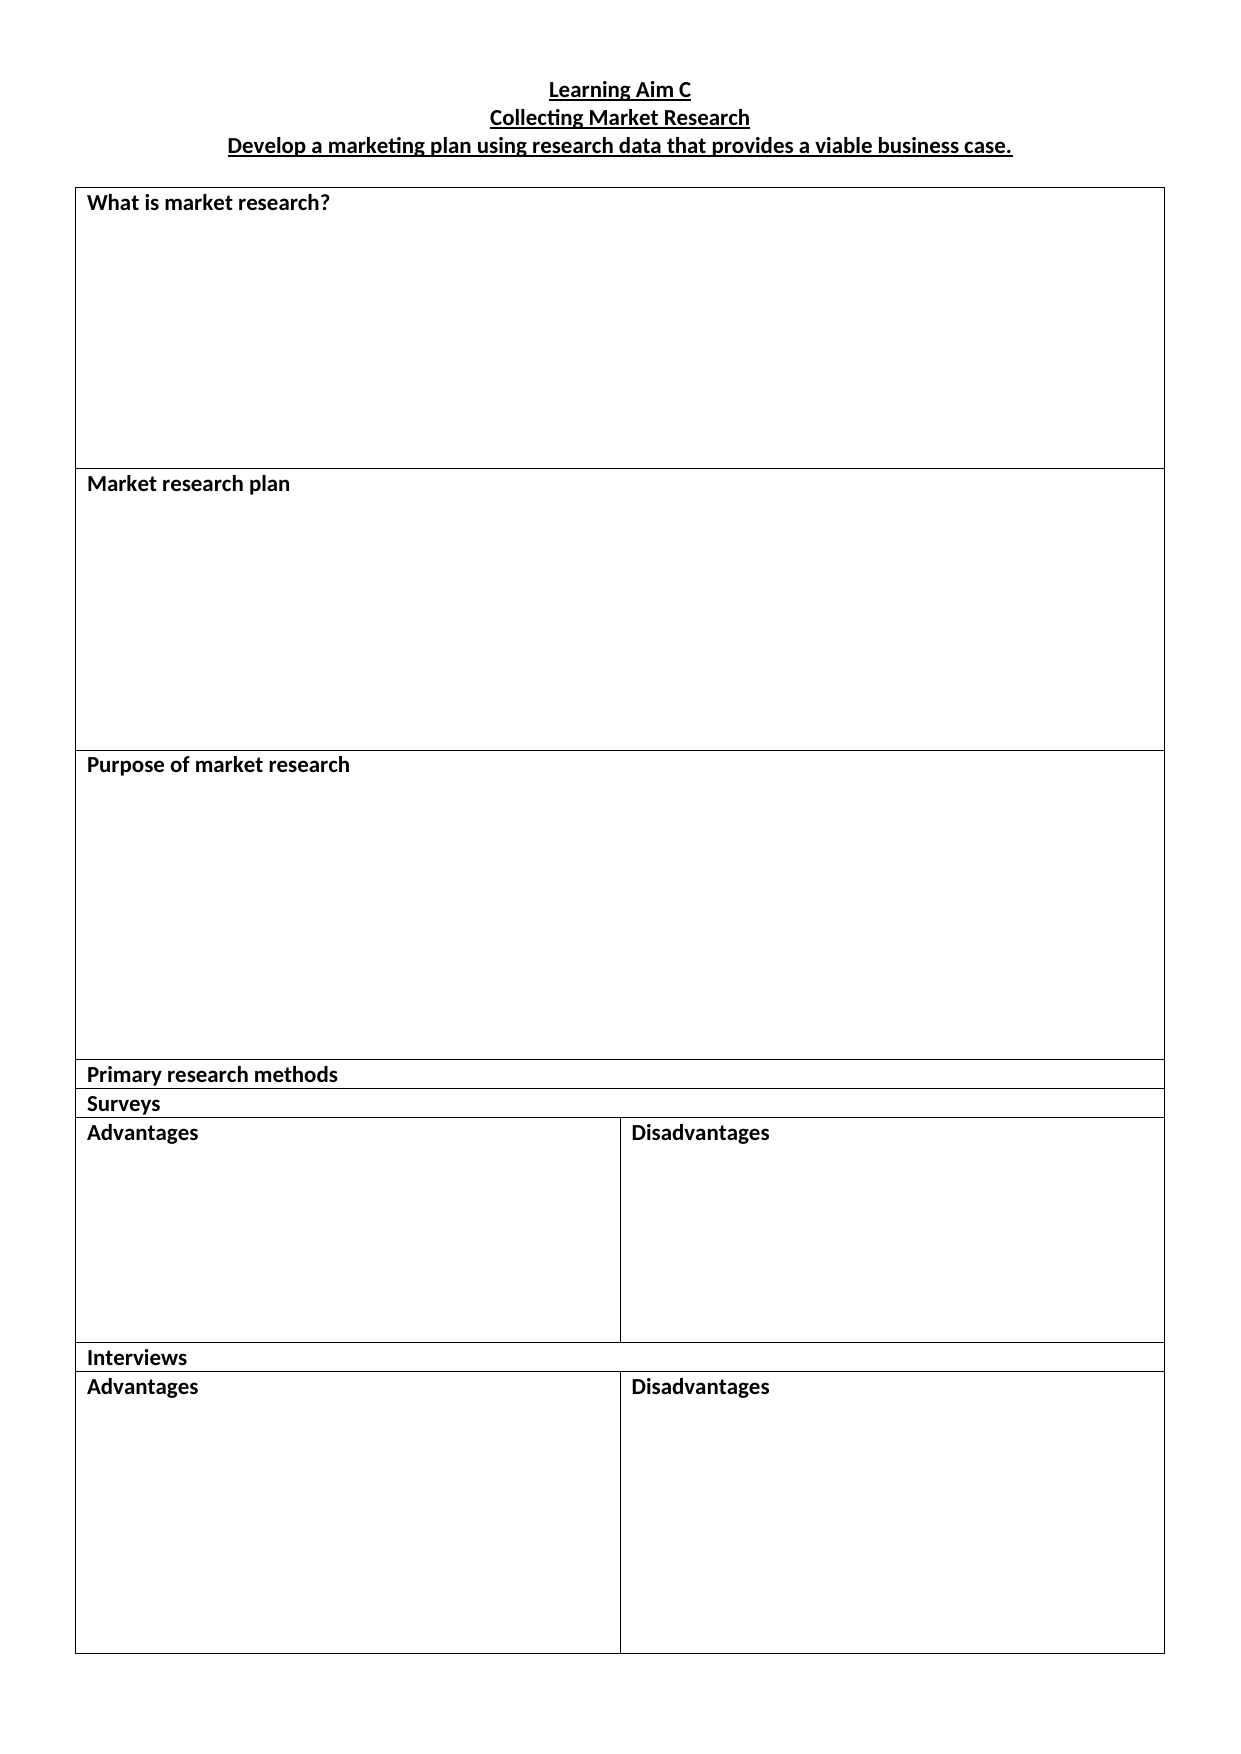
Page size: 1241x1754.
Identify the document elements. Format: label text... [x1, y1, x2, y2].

text Learning Aim C Collecting Market Research [75, 75, 1165, 131]
table_cell Advantages [76, 1118, 620, 1342]
table_cell Disadvantages [621, 1372, 1164, 1652]
table_cell Advantages [76, 1372, 620, 1652]
table_header What is market research? [76, 188, 1164, 468]
table_cell Market research plan [76, 469, 1164, 749]
table_cell Purpose of market research [76, 751, 1164, 1059]
table_cell Interviews [76, 1343, 1164, 1371]
table_cell Surveys [76, 1089, 1164, 1117]
text Develop a marketing plan using research data that provides a viable business case. [75, 131, 1165, 159]
table_cell Disadvantages [621, 1118, 1164, 1342]
table_cell Primary research methods [76, 1060, 1164, 1088]
